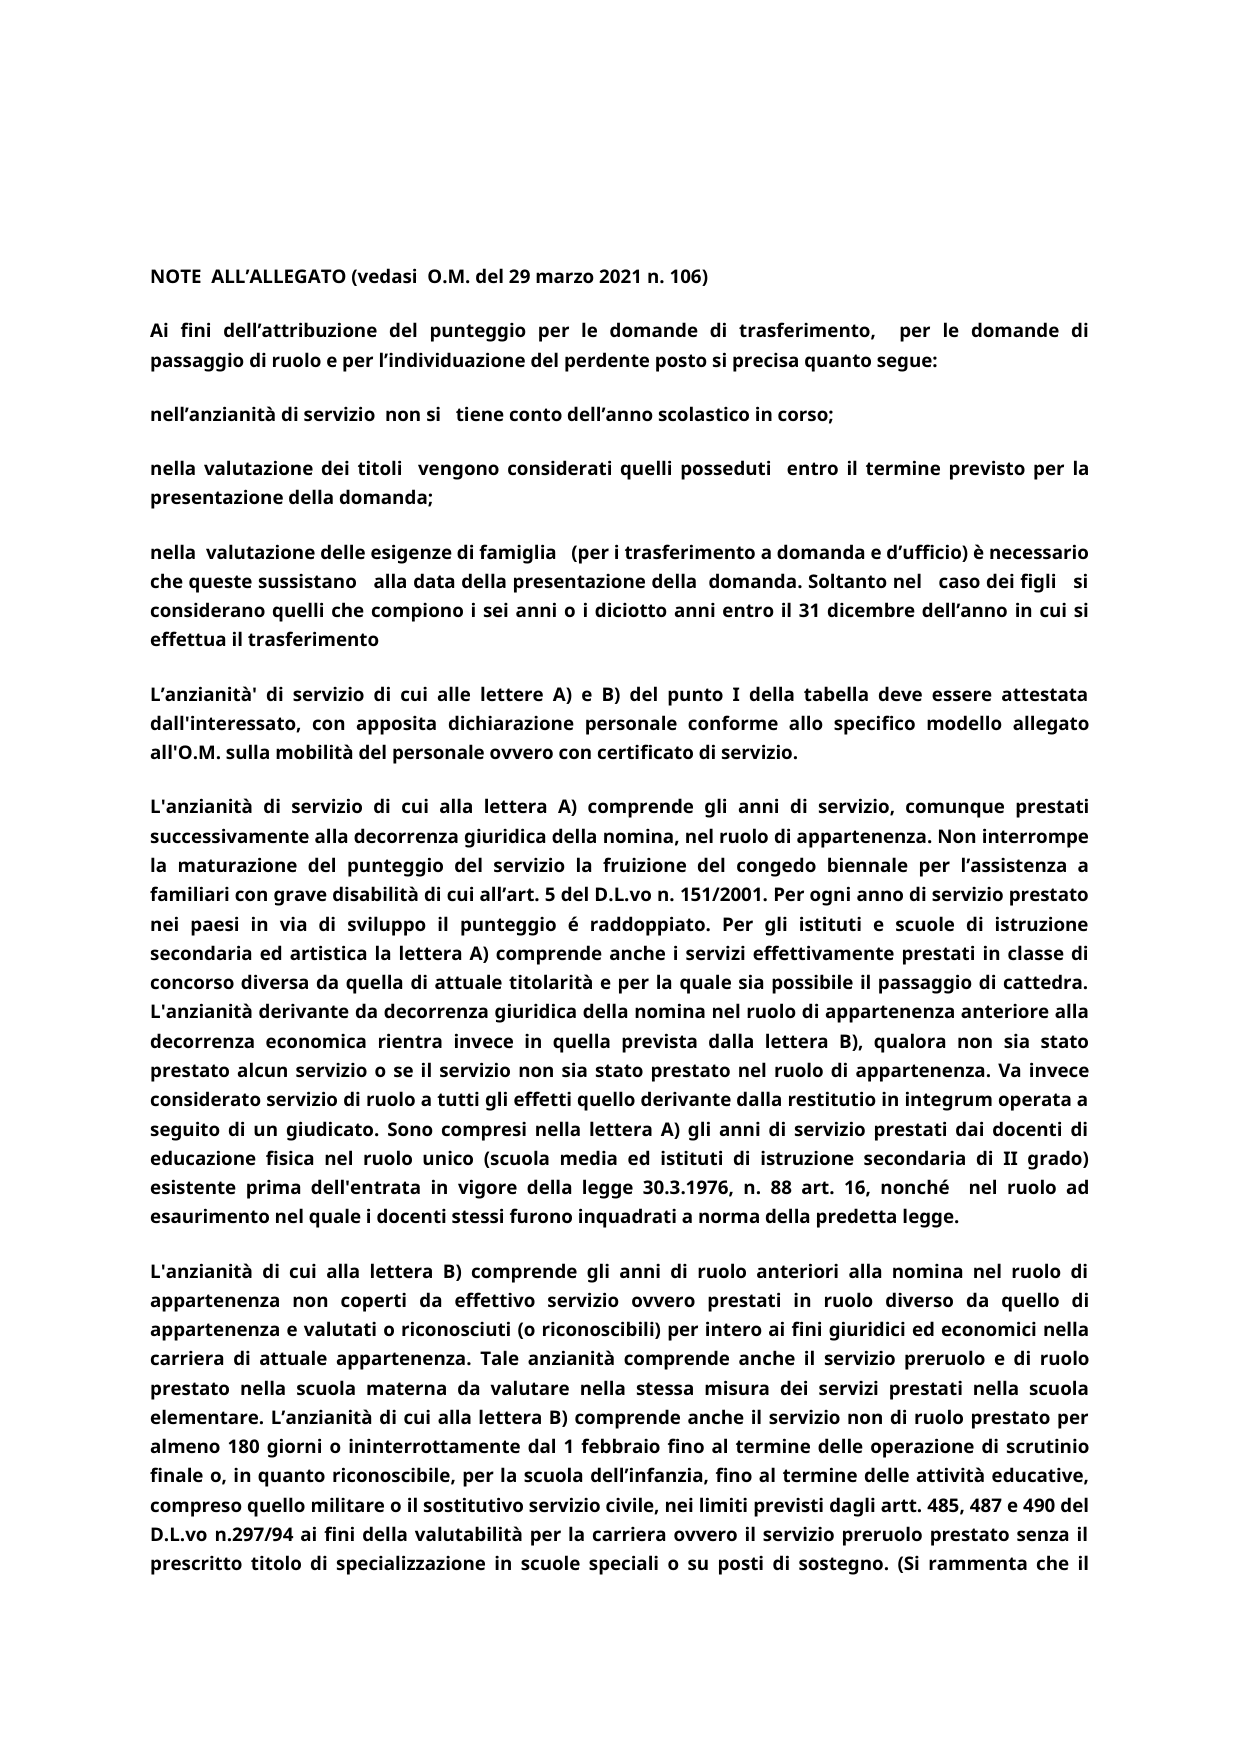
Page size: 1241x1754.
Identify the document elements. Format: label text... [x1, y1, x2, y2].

text nell’anzianità di servizio non si tiene conto dell’anno scolastico in corso; [150, 401, 1090, 427]
text L'anzianità di servizio di cui alla lettera A) comprende gli anni di servizio, comunque prestati successivamente alla decorrenza giuridica della nomina, nel ruolo di appartenenza. Non interrompe la maturazione del punteggio del servizio la fruizione del congedo biennale per l’assistenza a familiari con grave disabilità di cui all’art. 5 del D.L.vo n. 151/2001. Per ogni anno di servizio prestato nei paesi in via di sviluppo il punteggio é raddoppiato. Per gli istituti e scuole di istruzione secondaria ed artistica la lettera A) comprende anche i servizi effettivamente prestati in classe di concorso diversa da quella di attuale titolarità e per la quale sia possibile il passaggio di cattedra. L'anzianità derivante da decorrenza giuridica della nomina nel ruolo di appartenenza anteriore alla decorrenza economica rientra invece in quella prevista dalla lettera B), qualora non sia stato prestato alcun servizio o se il servizio non sia stato prestato nel ruolo di appartenenza. Va invece considerato servizio di ruolo a tutti gli effetti quello derivante dalla restitutio in integrum operata a seguito di un giudicato. Sono compresi nella lettera A) gli anni di servizio prestati dai docenti di educazione fisica nel ruolo unico (scuola media ed istituti di istruzione secondaria di II grado) esistente prima dell'entrata in vigore della legge 30.3.1976, n. 88 art. 16, nonché nel ruolo ad esaurimento nel quale i docenti stessi furono inquadrati a norma della predetta legge. [150, 794, 1090, 1229]
text Ai fini dell’attribuzione del punteggio per le domande di trasferimento, per le domande di passaggio di ruolo e per l’individuazione del perdente posto si precisa quanto segue: [150, 318, 1090, 372]
text NOTE ALL’ALLEGATO (vedasi O.M. del 29 marzo 2021 n. 106) [150, 263, 1032, 289]
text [150, 1258, 1090, 1576]
text nella valutazione dei titoli vengono considerati quelli posseduti entro il termine previsto per la presentazione della domanda; [150, 455, 1090, 510]
text nella valutazione delle esigenze di famiglia (per i trasferimento a domanda e d’ufficio) è necessario che queste sussistano alla data della presentazione della domanda. Soltanto nel caso dei figli si considerano quelli che compiono i sei anni o i diciotto anni entro il 31 dicembre dell’anno in cui si effettua il trasferimento [150, 539, 1090, 652]
text L’anzianità' di servizio di cui alle lettere A) e B) del punto I della tabella deve essere attestata dall'interessato, con apposita dichiarazione personale conforme allo specifico modello allegato all'O.M. sulla mobilità del personale ovvero con certificato di servizio. [150, 681, 1090, 765]
